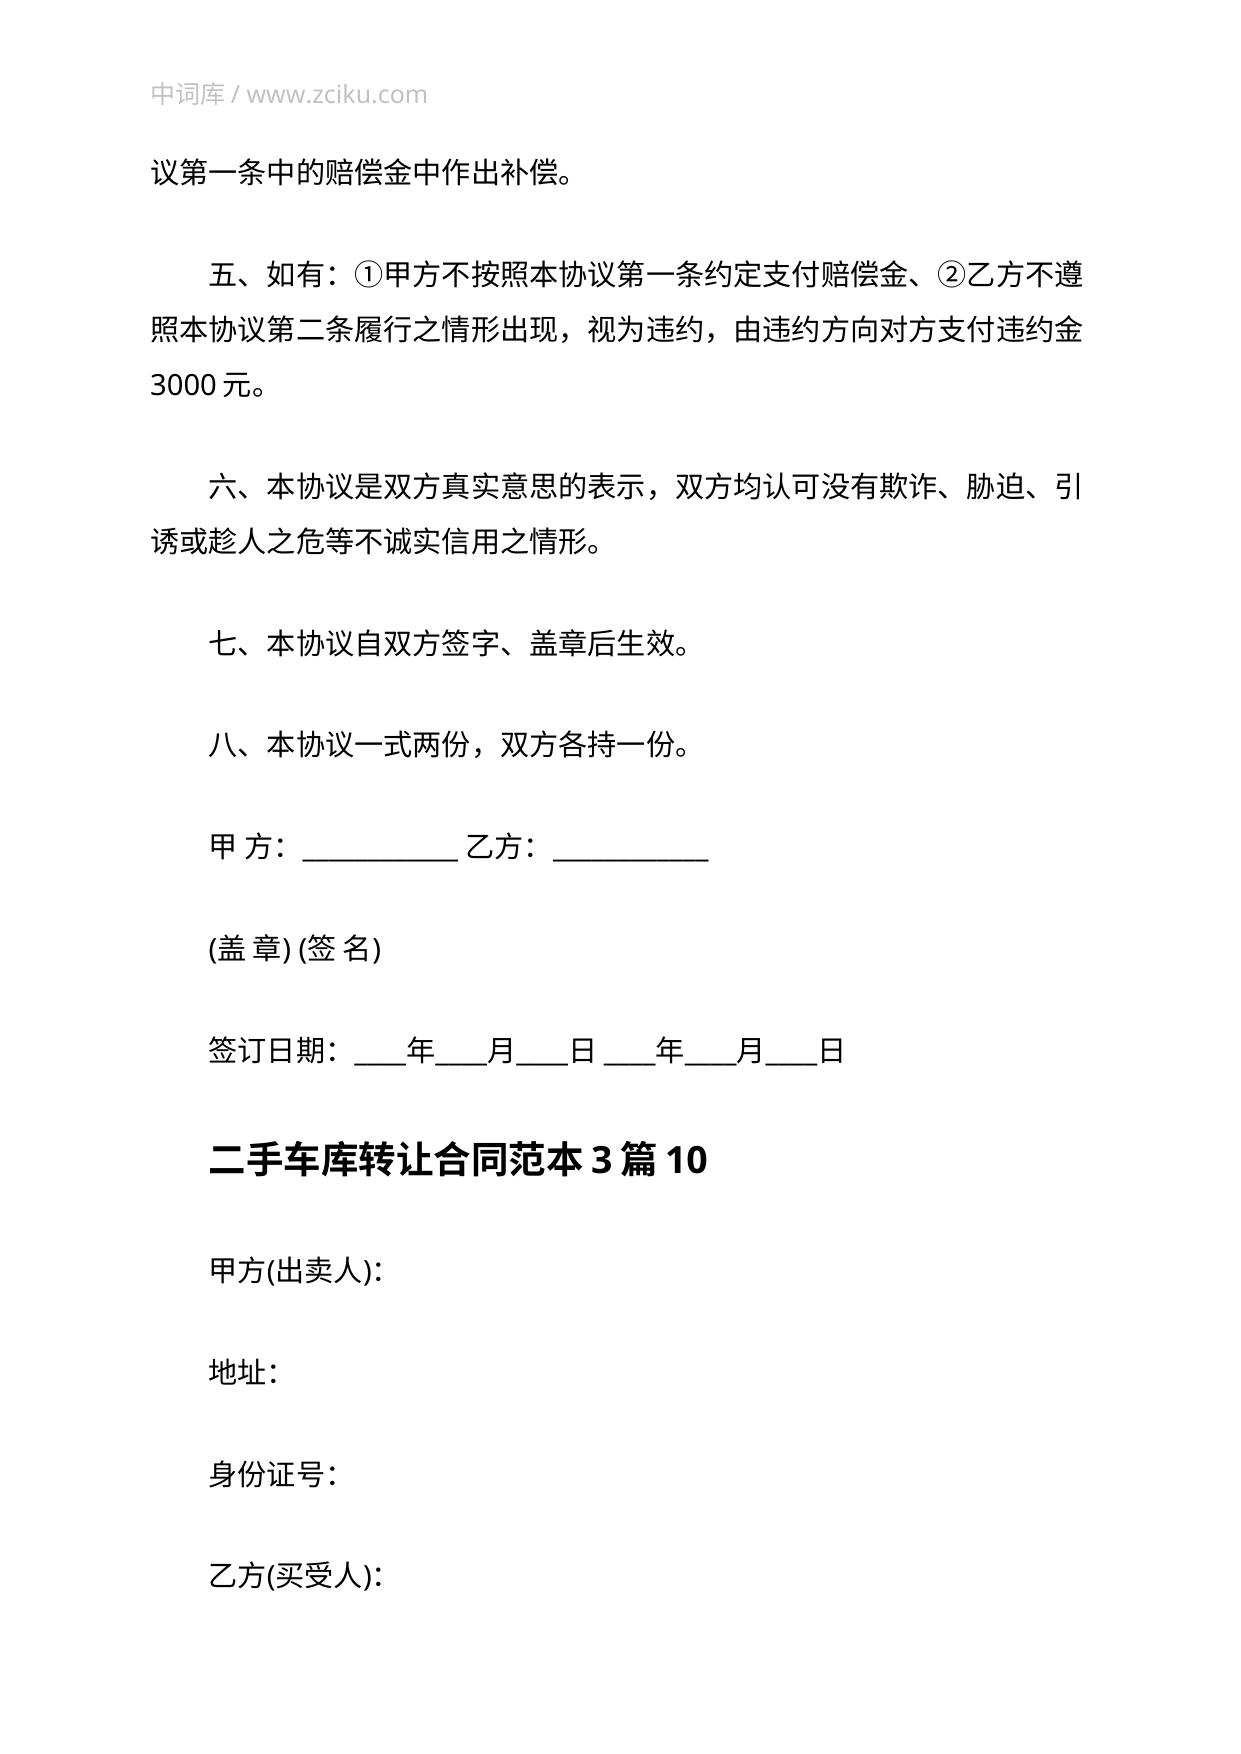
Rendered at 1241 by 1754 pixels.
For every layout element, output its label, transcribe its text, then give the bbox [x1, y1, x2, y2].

text 甲方(出卖人)： [150, 1247, 1090, 1290]
text (盖 章) (签 名) [150, 926, 1090, 968]
text 身份证号： [150, 1451, 1090, 1493]
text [150, 150, 1090, 192]
text 五、如有：①甲方不按照本协议第一条约定支付赔偿金、②乙方不遵照本协议第二条履行之情形出现，视为违约，由违约方向对方支付违约金3000元。 [150, 252, 1090, 404]
text 乙方(买受人)： [150, 1553, 1090, 1595]
text 八、本协议一式两份，双方各持一份。 [150, 722, 1090, 764]
text 六、本协议是双方真实意思的表示，双方均认可没有欺诈、胁迫、引诱或趁人之危等不诚实信用之情形。 [150, 463, 1090, 561]
text 二手车库转让合同范本3篇10 [150, 1130, 1090, 1184]
text 甲 方：____________ 乙方：____________ [150, 824, 1090, 866]
text 签订日期：____年____月____日 ____年____月____日 [150, 1028, 1090, 1070]
text 七、本协议自双方签字、盖章后生效。 [150, 620, 1090, 662]
text 地址： [150, 1349, 1090, 1392]
